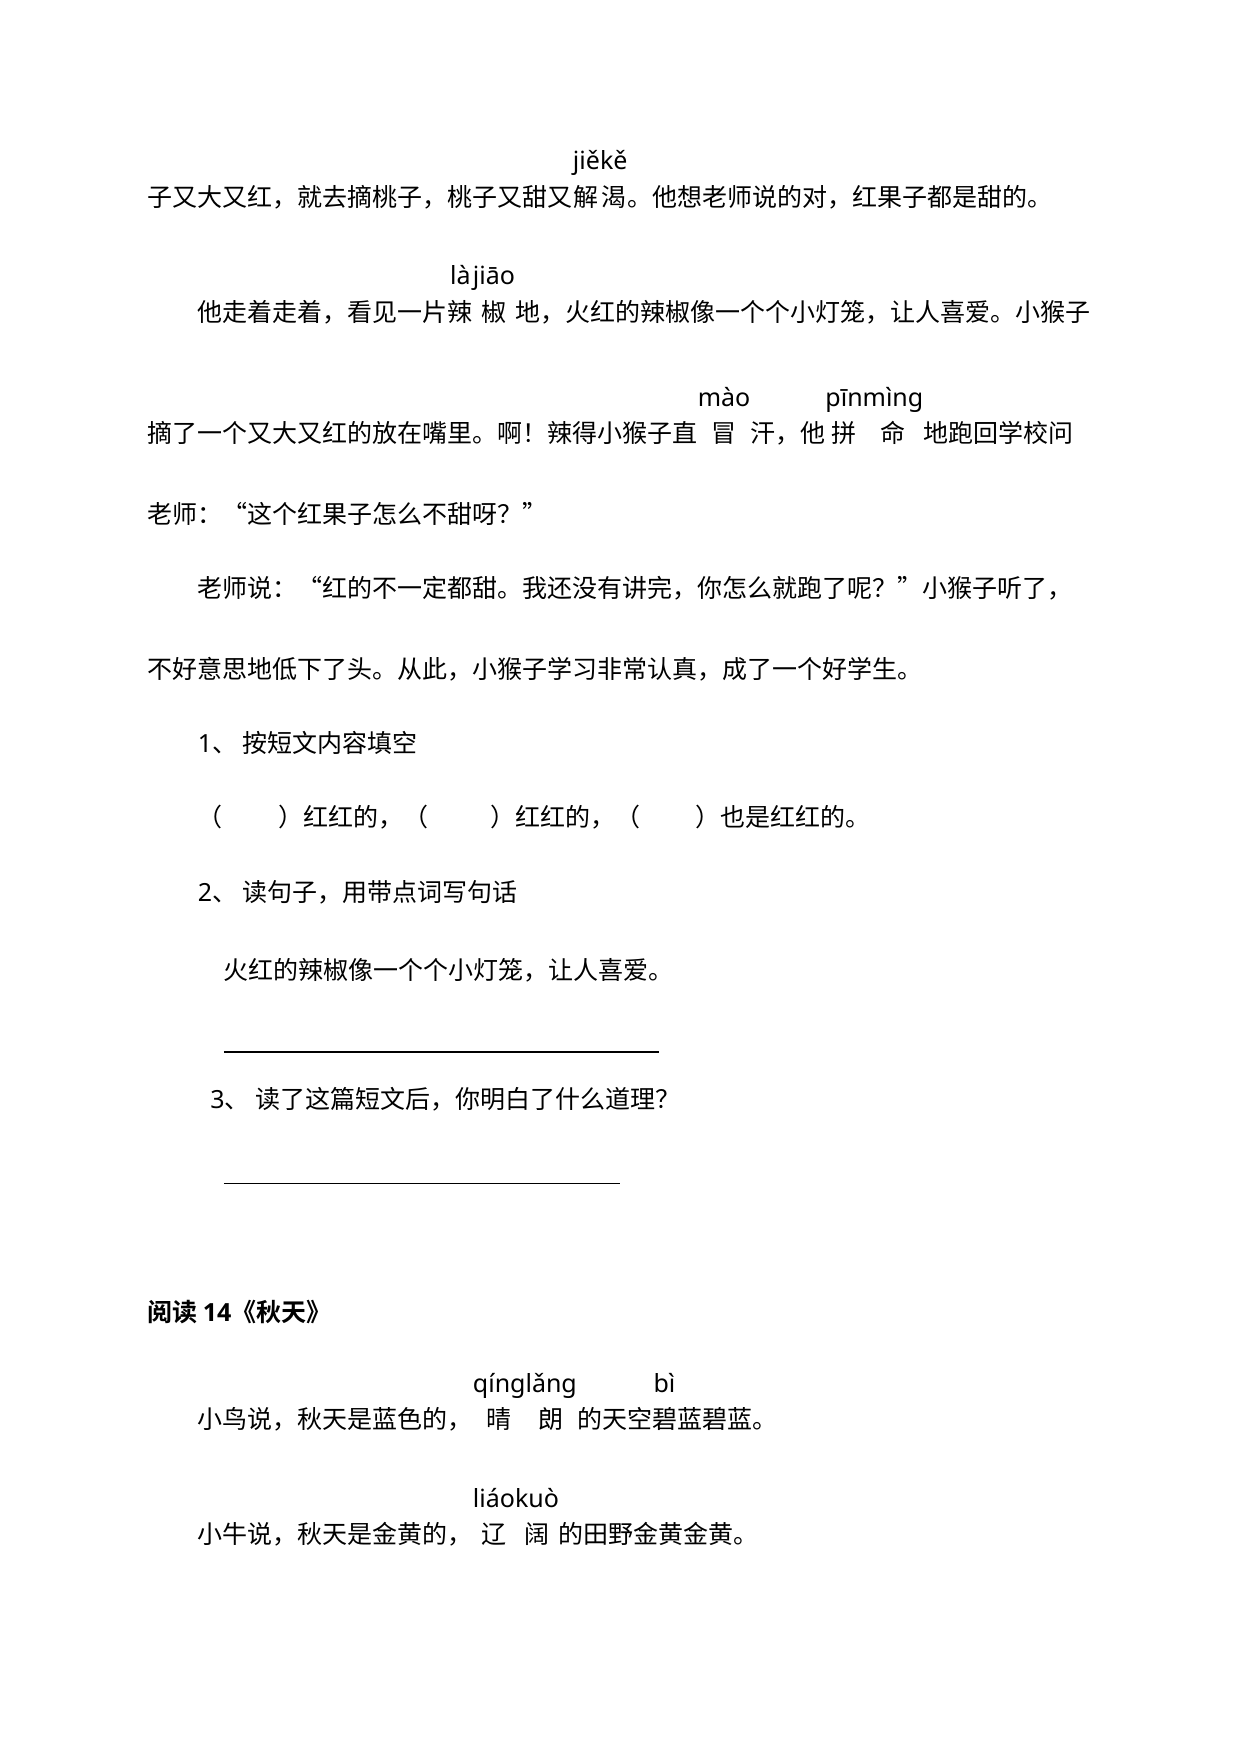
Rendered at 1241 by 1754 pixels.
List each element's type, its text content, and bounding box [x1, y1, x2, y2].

text 小鸟说，秋天是蓝色的，的天空蓝碧蓝。 [148, 1352, 1092, 1450]
text 1、 按短文内容填空 [148, 709, 1092, 774]
text 3、 读了这篇短文后，你明白了什么道理？ [148, 1065, 1092, 1130]
text （ ）红红的，（ ）红红的，（ ）也是红红的。 [148, 783, 1092, 848]
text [148, 129, 1092, 227]
text 阅读14《秋天》 [148, 1278, 1092, 1343]
text 他走着走着，看见一片地，火红的辣椒像一个个小灯笼，让人喜爱。小猴子摘了一个又大又红的放在嘴里。啊！辣得小猴子直汗，他地跑回学校问老师：“这个红果子怎么不甜呀？” [148, 244, 1092, 545]
text 火红的辣椒像一个个小灯笼，让人喜爱。 [148, 932, 1092, 997]
text 2、 读句子，用带点词写句话 [148, 858, 1092, 923]
text 老师说：“红的不一定都甜。我还没有讲完，你怎么就跑了呢？”小猴子听了，不好意思地低下了头。从此，小猴子学习非常认真，成了一个好学生。 [148, 554, 1092, 700]
text 小牛说，秋天是金黄的，的田野金黄金黄。 [148, 1467, 1092, 1565]
